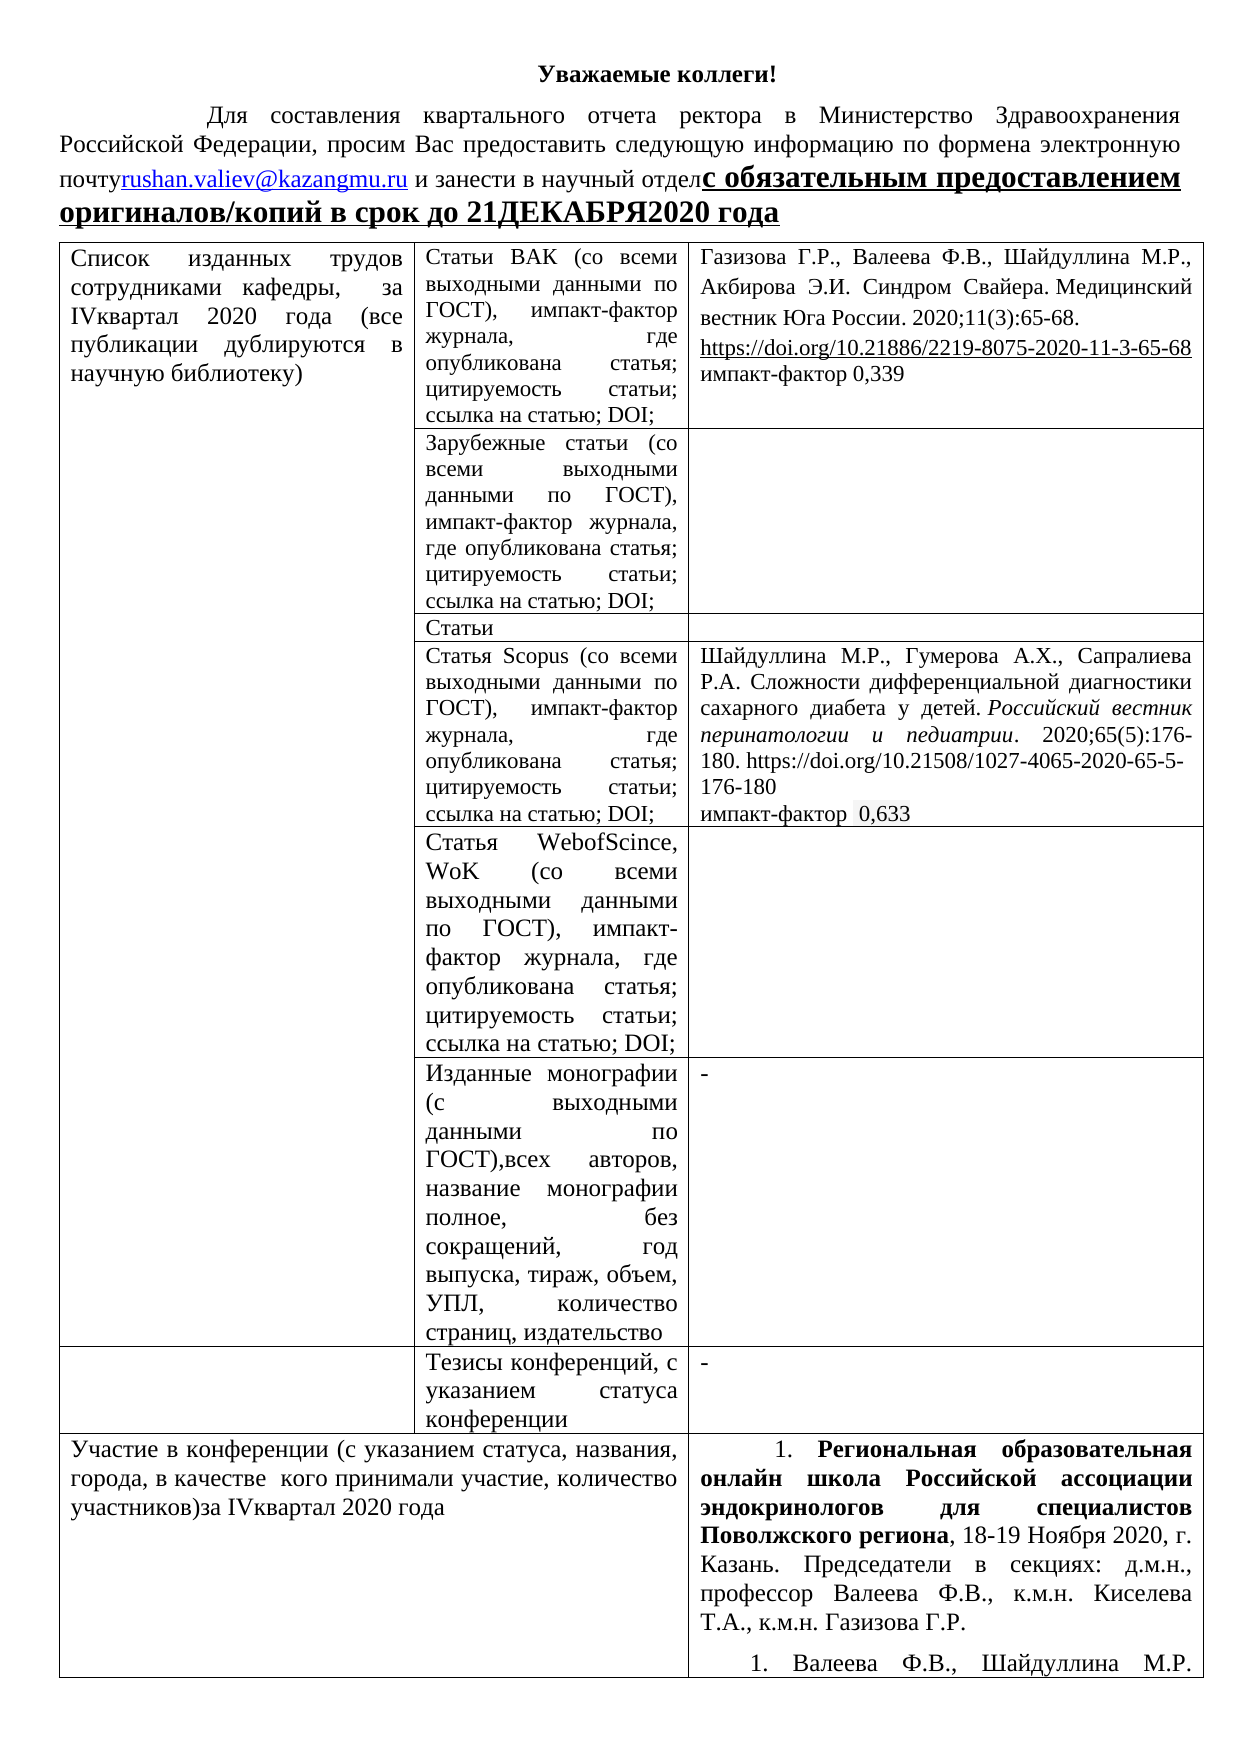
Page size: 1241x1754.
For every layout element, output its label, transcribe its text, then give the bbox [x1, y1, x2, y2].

table_header Список изданных трудов сотрудниками кафедры, за IVквартал 2020 года (все публикации дублируются в научную библиотеку) [60, 243, 414, 1346]
table_cell - [689, 1347, 1203, 1433]
table_cell [689, 614, 1203, 641]
table_cell [60, 1347, 414, 1433]
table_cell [60, 1434, 688, 1677]
table_cell - [689, 1058, 1203, 1346]
table_header Статьи ВАК (со всеми выходными данными по ГОСТ), импакт-фактор журнала, где опубликована статья; цитируемость статьи; ссылка на статью; DOI; [415, 243, 688, 428]
table_cell Зарубежные статьи (со всеми выходными данными по ГОСТ), импакт-фактор журнала, где опубликована статья; цитируемость статьи; ссылка на статью; DOI; [415, 429, 688, 613]
text Уважаемые коллеги! [59, 59, 1181, 88]
table_cell Статья Scopus (со всеми выходными данными по ГОСТ), импакт-фактор журнала, где опубликована статья; цитируемость статьи; ссылка на статью; DOI; [415, 642, 688, 826]
table_cell Статьи [415, 614, 688, 641]
table_cell Тезисы конференций, с указанием статуса конференции [415, 1347, 688, 1433]
table_cell Статья WebofScince, WoK (со всеми выходными данными по ГОСТ), импакт-фактор журнала, где опубликована статья; цитируемость статьи; ссылка на статью; DOI; [415, 827, 688, 1057]
table_cell Шайдуллина М.Р., Гумерова А.Х., Сапралиева Р.А. Сложности дифференциальной диагностики сахарного диабета у детей. Российский вестник перинатологии и педиатрии. 2020;65(5):176-180. https://doi.org/10.21508/1027-4065-2020-65-5-176-180 импакт-фактор 0,633 [689, 642, 1203, 826]
table_header Газизова Г.Р., Валеева Ф.В., Шайдуллина М.Р., Акбирова Э.И. Синдром Свайера. Медицинский вестник Юга России. 2020;11(3):65-68. https://doi.org/10.21886/2219-8075-2020-11-3-65-68 импакт-фактор 0,339 [689, 243, 1203, 428]
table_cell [689, 1434, 1203, 1677]
text Для составления квартального отчета ректора в Министерство Здравоохранения Российской Федерации, просим Вас предоставить следующую информацию по формена электронную почтуrushan.valiev@kazangmu.ru и занести в научный отделс обязательным предоставлением оригиналов/копий в срок до 21ДЕКАБРЯ2020 года [59, 100, 1181, 230]
table_cell Изданные монографии (с выходными данными по ГОСТ),всех авторов, название монографии полное, без сокращений, год выпуска, тираж, объем, УПЛ, количество страниц, издательство [415, 1058, 688, 1346]
table_cell [689, 827, 1203, 1057]
table_cell [689, 429, 1203, 613]
